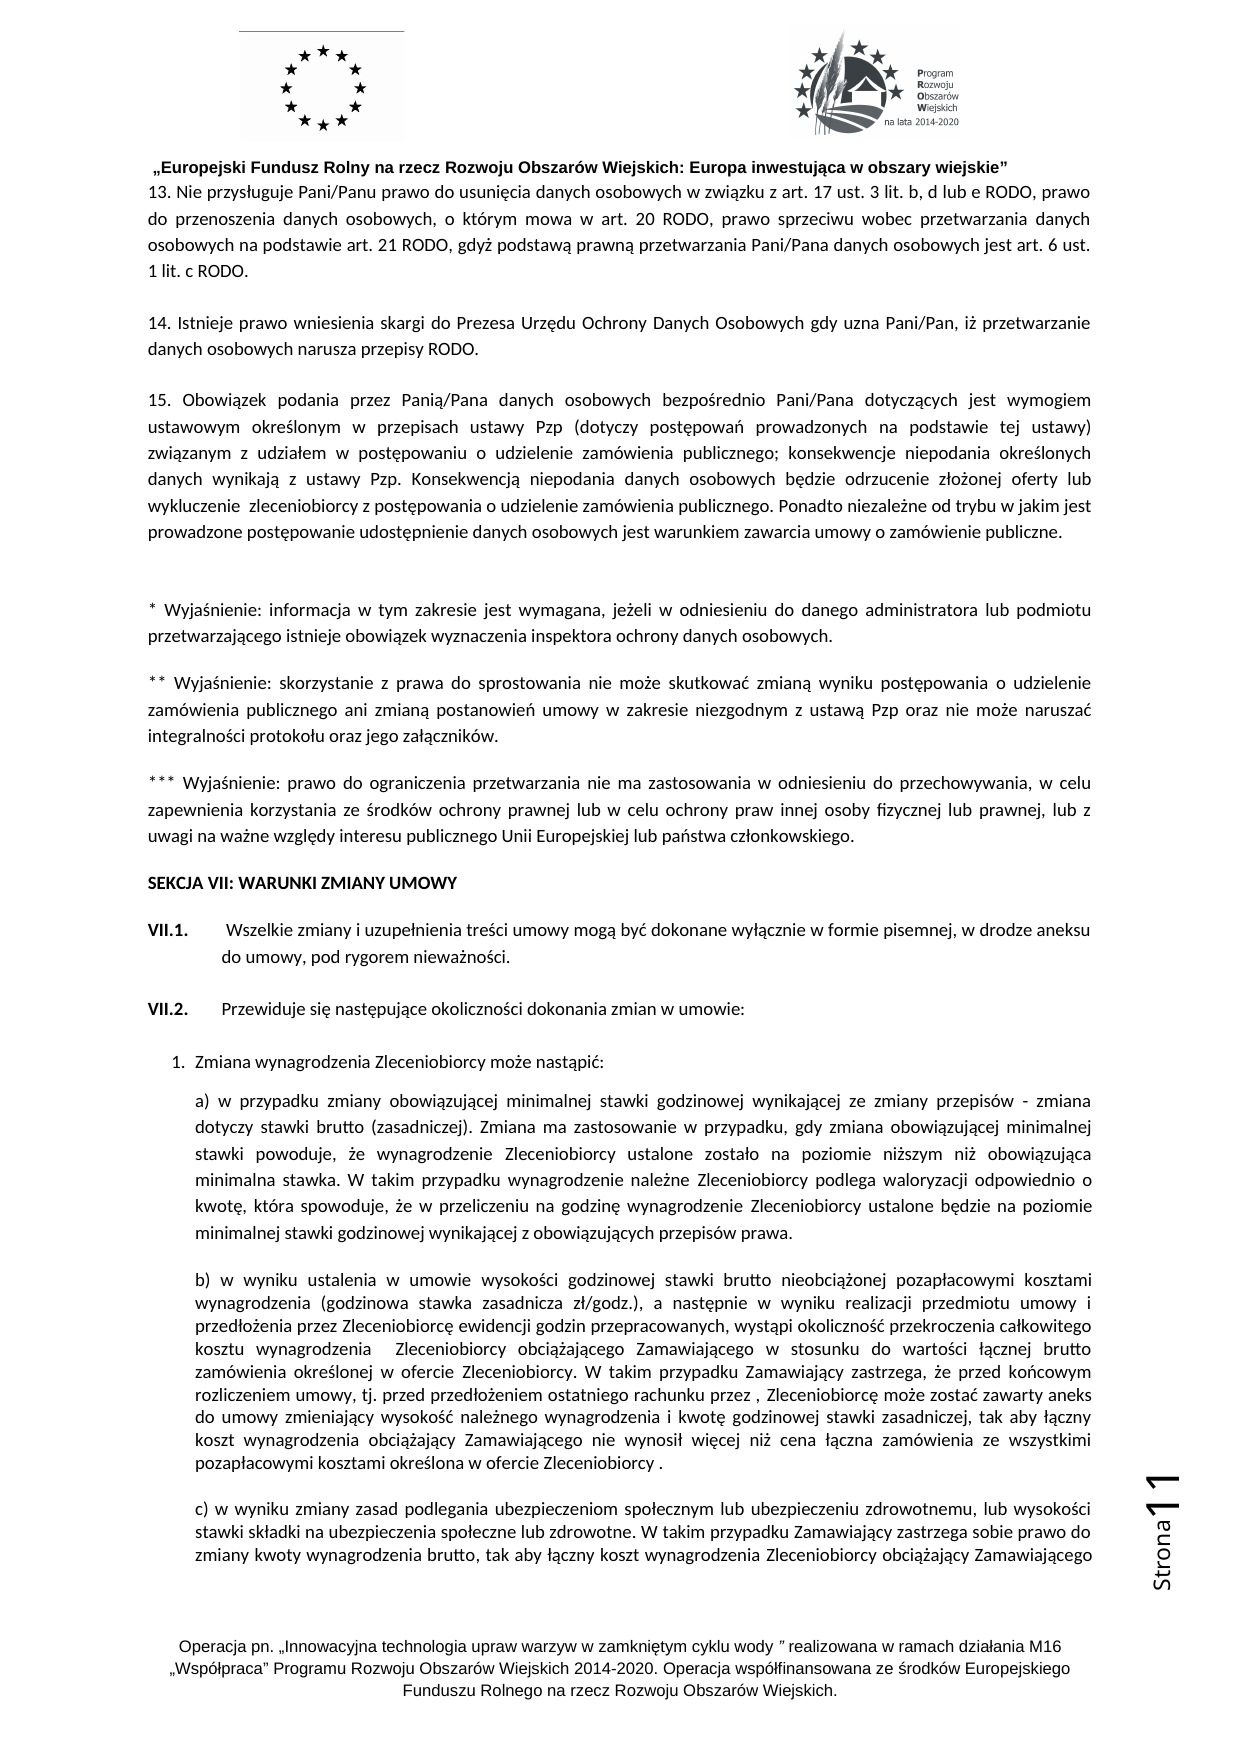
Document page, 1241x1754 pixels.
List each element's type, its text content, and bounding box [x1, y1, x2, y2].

picture [789, 24, 962, 140]
text 14. Istnieje prawo wniesienia skargi do Prezesa Urzędu Ochrony Danych Osobowych gdy uzna Pani/Pan, iż przetwarzanie danych osobowych narusza przepisy RODO. [148, 311, 1093, 360]
text 13. Nie przysługuje Pani/Panu prawo do usunięcia danych osobowych w związku z art. 17 ust. 3 lit. b, d lub e RODO, prawo do przenoszenia danych osobowych, o którym mowa w art. 20 RODO, prawo sprzeciwu wobec przetwarzania danych osobowych na podstawie art. 21 RODO, gdyż podstawą prawną przetwarzania Pani/Pana danych osobowych jest art. 6 ust. 1 lit. c RODO. [148, 180, 1093, 282]
text * Wyjaśnienie: informacja w tym zakresie jest wymagana, jeżeli w odniesieniu do danego administratora lub podmiotu przetwarzającego istnieje obowiązek wyznaczenia inspektora ochrony danych osobowych. [148, 598, 1093, 647]
text VII.2. Przewiduje się następujące okoliczności dokonania zmian w umowie: [148, 998, 1093, 1021]
text *** Wyjaśnienie: prawo do ograniczenia przetwarzania nie ma zastosowania w odniesieniu do przechowywania, w celu zapewnienia korzystania ze środków ochrony prawnej lub w celu ochrony praw innej osoby fizycznej lub prawnej, lub z uwagi na ważne względy interesu publicznego Unii Europejskiej lub państwa członkowskiego. [148, 771, 1093, 847]
text 1. Zmiana wynagrodzenia Zleceniobiorcy może nastąpić: [171, 1050, 1093, 1073]
text b) w wyniku ustalenia w umowie wysokości godzinowej stawki brutto nieobciążonej pozapłacowymi kosztami wynagrodzenia (godzinowa stawka zasadnicza zł/godz.), a następnie w wyniku realizacji przedmiotu umowy i przedłożenia przez Zleceniobiorcę ewidencji godzin przepracowanych, wystąpi okoliczność przekroczenia całkowitego kosztu wynagrodzenia Zleceniobiorcy obciążającego Zamawiającego w stosunku do wartości łącznej brutto zamówienia określonej w ofercie Zleceniobiorcy. W takim przypadku Zamawiający zastrzega, że przed końcowym rozliczeniem umowy, tj. przed przedłożeniem ostatniego rachunku przez , Zleceniobiorcę może zostać zawarty aneks do umowy zmieniający wysokość należnego wynagrodzenia i kwotę godzinowej stawki zasadniczej, tak aby łączny koszt wynagrodzenia obciążający Zamawiającego nie wynosił więcej niż cena łączna zamówienia ze wszystkimi pozapłacowymi kosztami określona w ofercie Zleceniobiorcy . [195, 1268, 1093, 1474]
text ** Wyjaśnienie: skorzystanie z prawa do sprostowania nie może skutkować zmianą wyniku postępowania o udzielenie zamówienia publicznego ani zmianą postanowień umowy w zakresie niezgodnym z ustawą Pzp oraz nie może naruszać integralności protokołu oraz jego załączników. [148, 672, 1093, 747]
text SEKCJA VII: WARUNKI ZMIANY UMOWY [148, 871, 1093, 894]
text VII.1. Wszelkie zmiany i uzupełnienia treści umowy mogą być dokonane wyłącznie w formie pisemnej, w drodze aneksu do umowy, pod rygorem nieważności. [148, 918, 1093, 968]
picture [238, 31, 405, 142]
text 15. Obowiązek podania przez Panią/Pana danych osobowych bezpośrednio Pani/Pana dotyczących jest wymogiem ustawowym określonym w przepisach ustawy Pzp (dotyczy postępowań prowadzonych na podstawie tej ustawy) związanym z udziałem w postępowaniu o udzielenie zamówienia publicznego; konsekwencje niepodania określonych danych wynikają z ustawy Pzp. Konsekwencją niepodania danych osobowych będzie odrzucenie złożonej oferty lub wykluczenie zleceniobiorcy z postępowania o udzielenie zamówienia publicznego. Ponadto niezależne od trybu w jakim jest prowadzone postępowanie udostępnienie danych osobowych jest warunkiem zawarcia umowy o zamówienie publiczne. [148, 388, 1093, 543]
text a) w przypadku zmiany obowiązującej minimalnej stawki godzinowej wynikającej ze zmiany przepisów - zmiana dotyczy stawki brutto (zasadniczej). Zmiana ma zastosowanie w przypadku, gdy zmiana obowiązującej minimalnej stawki powoduje, że wynagrodzenie Zleceniobiorcy ustalone zostało na poziomie niższym niż obowiązująca minimalna stawka. W takim przypadku wynagrodzenie należne Zleceniobiorcy podlega waloryzacji odpowiednio o kwotę, która spowoduje, że w przeliczeniu na godzinę wynagrodzenie Zleceniobiorcy ustalone będzie na poziomie minimalnej stawki godzinowej wynikającej z obowiązujących przepisów prawa. [195, 1089, 1093, 1244]
